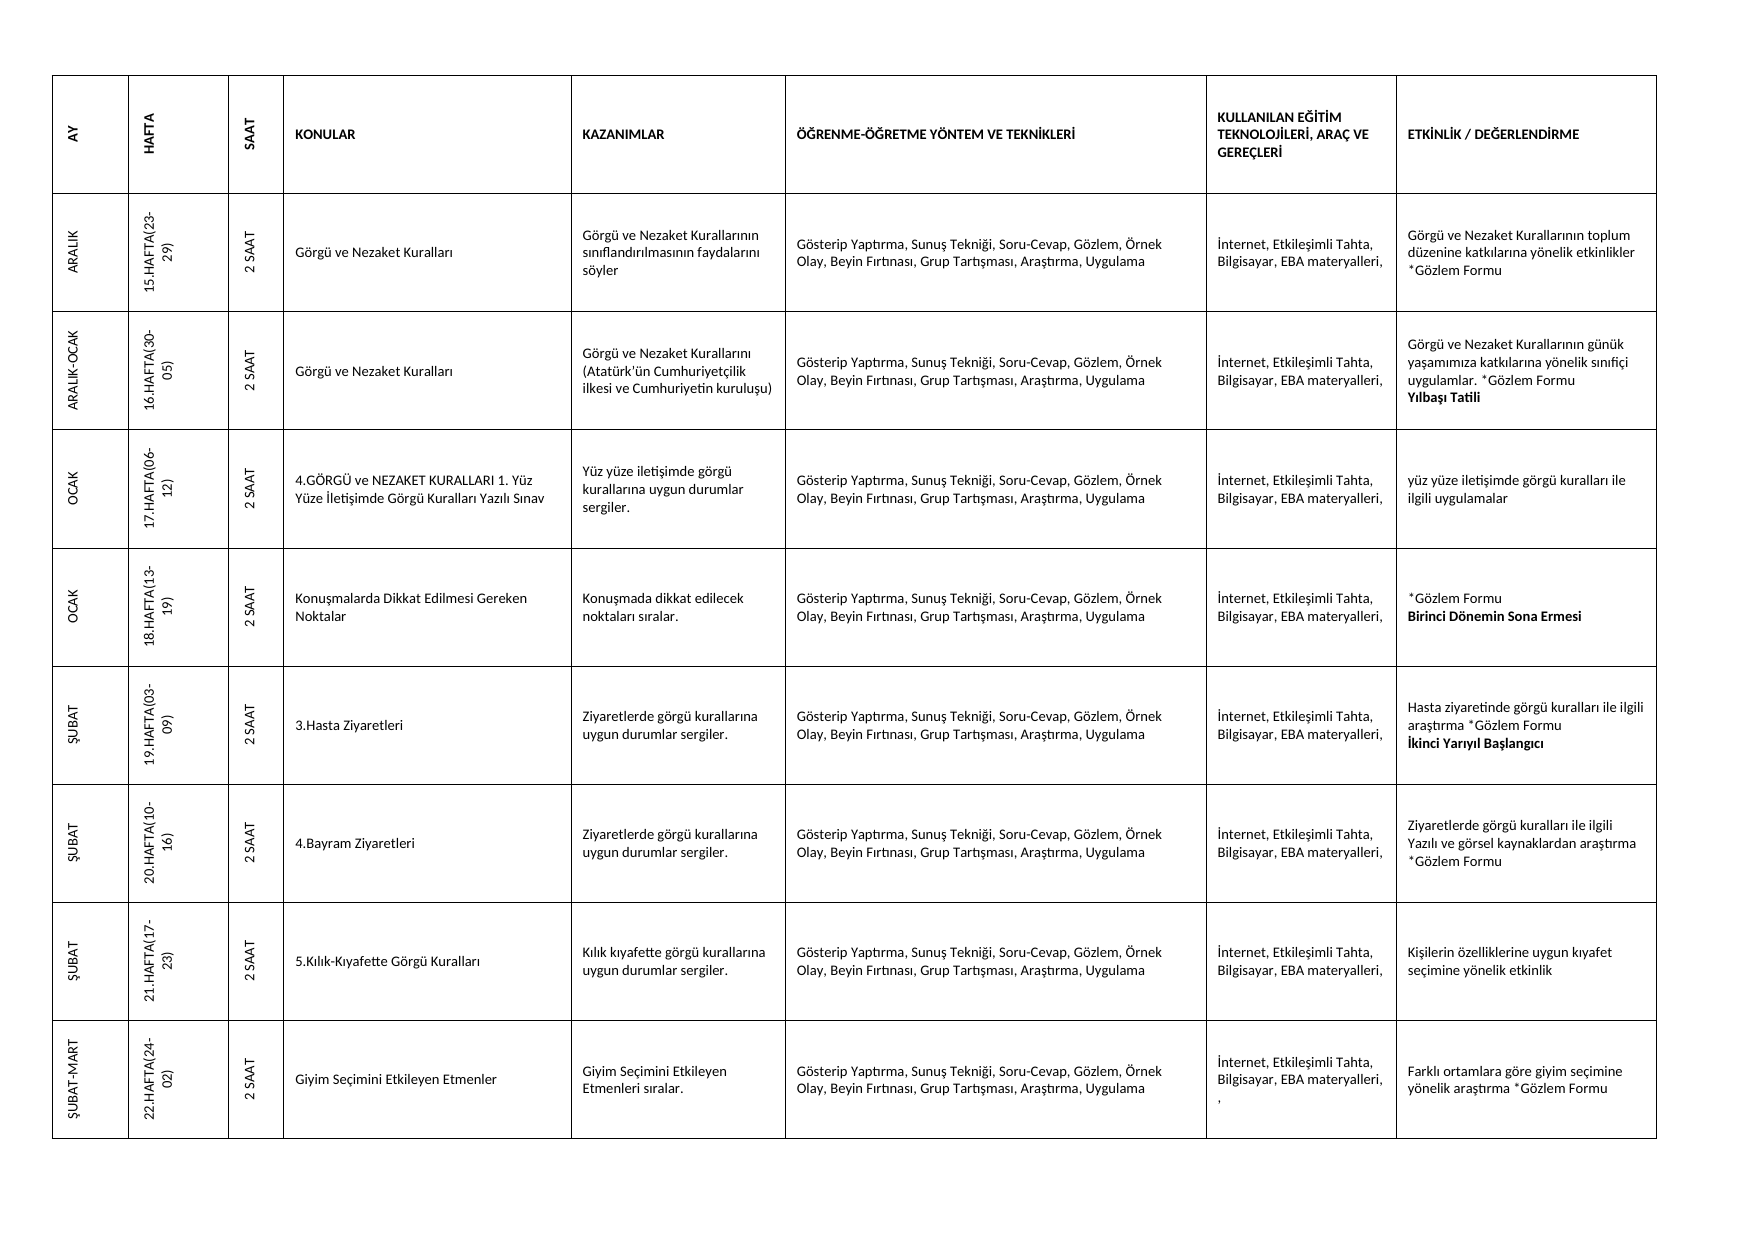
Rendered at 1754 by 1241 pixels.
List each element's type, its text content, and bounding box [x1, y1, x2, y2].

table_cell Konuşmalarda Dikkat Edilmesi Gereken Noktalar [284, 549, 571, 666]
table_cell 2 SAAT [229, 903, 283, 1020]
table_cell Gösterip Yaptırma, Sunuş Tekniği, Soru-Cevap, Gözlem, Örnek Olay, Beyin Fırtınası, Grup Tartışması, Araştırma, Uygulama [786, 903, 1206, 1020]
table_cell Giyim Seçimini Etkileyen Etmenler [284, 1021, 571, 1138]
table_cell Ziyaretlerde görgü kuralları ile ilgili Yazılı ve görsel kaynaklardan araştırma *Gözlem Formu [1397, 785, 1656, 902]
table_cell 20.HAFTA(10-16) [129, 785, 228, 902]
table_cell İnternet, Etkileşimli Tahta, Bilgisayar, EBA materyalleri, [1207, 785, 1396, 902]
table_header ÖĞRENME-ÖĞRETME YÖNTEM VE TEKNİKLERİ [786, 76, 1206, 193]
table_header ETKİNLİK / DEĞERLENDİRME [1397, 76, 1656, 193]
table_header KONULAR [284, 76, 571, 193]
table_cell Gösterip Yaptırma, Sunuş Tekniği, Soru-Cevap, Gözlem, Örnek Olay, Beyin Fırtınası, Grup Tartışması, Araştırma, Uygulama [786, 785, 1206, 902]
table_cell ŞUBAT-MART [53, 1021, 128, 1138]
table_cell 2 SAAT [229, 194, 283, 311]
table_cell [786, 1021, 1206, 1138]
table_cell Görgü ve Nezaket Kurallarının sınıflandırılmasının faydalarını söyler [572, 194, 785, 311]
table_cell ŞUBAT [53, 667, 128, 784]
table_cell Gösterip Yaptırma, Sunuş Tekniği, Soru-Cevap, Gözlem, Örnek Olay, Beyin Fırtınası, Grup Tartışması, Araştırma, Uygulama [786, 667, 1206, 784]
table_cell Hasta ziyaretinde görgü kuralları ile ilgili araştırma *Gözlem Formu İkinci Yarıyıl Başlangıcı [1397, 667, 1656, 784]
table_cell Gösterip Yaptırma, Sunuş Tekniği, Soru-Cevap, Gözlem, Örnek Olay, Beyin Fırtınası, Grup Tartışması, Araştırma, Uygulama [786, 430, 1206, 547]
table_cell 16.HAFTA(30-05) [129, 312, 228, 429]
table_cell 2 SAAT [229, 667, 283, 784]
table_header SAAT [229, 76, 283, 193]
table_header KAZANIMLAR [572, 76, 785, 193]
table_cell 2 SAAT [229, 312, 283, 429]
table_cell İnternet, Etkileşimli Tahta, Bilgisayar, EBA materyalleri, [1207, 903, 1396, 1020]
table_cell İnternet, Etkileşimli Tahta, Bilgisayar, EBA materyalleri, , [1207, 1021, 1396, 1138]
table_cell Ziyaretlerde görgü kurallarına uygun durumlar sergiler. [572, 667, 785, 784]
table_cell 2 SAAT [229, 1021, 283, 1138]
table_cell Kılık kıyafette görgü kurallarına uygun durumlar sergiler. [572, 903, 785, 1020]
table_cell OCAK [53, 549, 128, 666]
table_cell 3.Hasta Ziyaretleri [284, 667, 571, 784]
table_cell Görgü ve Nezaket Kuralları [284, 194, 571, 311]
table_cell Görgü ve Nezaket Kurallarını (Atatürk’ün Cumhuriyetçilik ilkesi ve Cumhuriyetin kuruluşu) [572, 312, 785, 429]
table_cell Görgü ve Nezaket Kuralları [284, 312, 571, 429]
table_cell Kişilerin özelliklerine uygun kıyafet seçimine yönelik etkinlik [1397, 903, 1656, 1020]
table_cell 2 SAAT [229, 785, 283, 902]
table_cell yüz yüze iletişimde görgü kuralları ile ilgili uygulamalar [1397, 430, 1656, 547]
table_cell 18.HAFTA(13-19) [129, 549, 228, 666]
table_cell İnternet, Etkileşimli Tahta, Bilgisayar, EBA materyalleri, [1207, 549, 1396, 666]
table_cell 17.HAFTA(06-12) [129, 430, 228, 547]
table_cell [1397, 194, 1656, 311]
table_cell Gösterip Yaptırma, Sunuş Tekniği, Soru-Cevap, Gözlem, Örnek Olay, Beyin Fırtınası, Grup Tartışması, Araştırma, Uygulama [786, 312, 1206, 429]
table_cell ARALIK [53, 194, 128, 311]
table_cell 2 SAAT [229, 549, 283, 666]
table_cell ŞUBAT [53, 785, 128, 902]
table_cell Görgü ve Nezaket Kurallarının günük yaşamımıza katkılarına yönelik sınıfiçi uygulamlar. *Gözlem Formu Yılbaşı Tatili [1397, 312, 1656, 429]
table_cell İnternet, Etkileşimli Tahta, Bilgisayar, EBA materyalleri, [1207, 430, 1396, 547]
table_header KULLANILAN EĞİTİM TEKNOLOJİLERİ, ARAÇ VE GEREÇLERİ [1207, 76, 1396, 193]
table_header AY [53, 76, 128, 193]
table_cell Yüz yüze iletişimde görgü kurallarına uygun durumlar sergiler. [572, 430, 785, 547]
table_cell *Gözlem Formu Birinci Dönemin Sona Ermesi [1397, 549, 1656, 666]
table_cell OCAK [53, 430, 128, 547]
table_cell Ziyaretlerde görgü kurallarına uygun durumlar sergiler. [572, 785, 785, 902]
table_cell 4.Bayram Ziyaretleri [284, 785, 571, 902]
table_cell İnternet, Etkileşimli Tahta, Bilgisayar, EBA materyalleri, [1207, 312, 1396, 429]
table_cell İnternet, Etkileşimli Tahta, Bilgisayar, EBA materyalleri, [1207, 194, 1396, 311]
table_cell Giyim Seçimini Etkileyen Etmenleri sıralar. [572, 1021, 785, 1138]
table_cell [786, 194, 1206, 311]
table_cell 4.GÖRGÜ ve NEZAKET KURALLARI 1. Yüz Yüze İletişimde Görgü Kuralları Yazılı Sınav [284, 430, 571, 547]
table_cell Farklı ortamlara göre giyim seçimine yönelik araştırma *Gözlem Formu [1397, 1021, 1656, 1138]
table_cell 22.HAFTA(24-02) [129, 1021, 228, 1138]
table_cell Gösterip Yaptırma, Sunuş Tekniği, Soru-Cevap, Gözlem, Örnek Olay, Beyin Fırtınası, Grup Tartışması, Araştırma, Uygulama [786, 549, 1206, 666]
table_cell 5.Kılık-Kıyafette Görgü Kuralları [284, 903, 571, 1020]
table_cell Konuşmada dikkat edilecek noktaları sıralar. [572, 549, 785, 666]
table_cell ARALIK-OCAK [53, 312, 128, 429]
table_cell 2 SAAT [229, 430, 283, 547]
table_header HAFTA [129, 76, 228, 193]
table_cell ŞUBAT [53, 903, 128, 1020]
table_cell 19.HAFTA(03-09) [129, 667, 228, 784]
table_cell 21.HAFTA(17-23) [129, 903, 228, 1020]
table_cell İnternet, Etkileşimli Tahta, Bilgisayar, EBA materyalleri, [1207, 667, 1396, 784]
table_cell 15.HAFTA(23-29) [129, 194, 228, 311]
